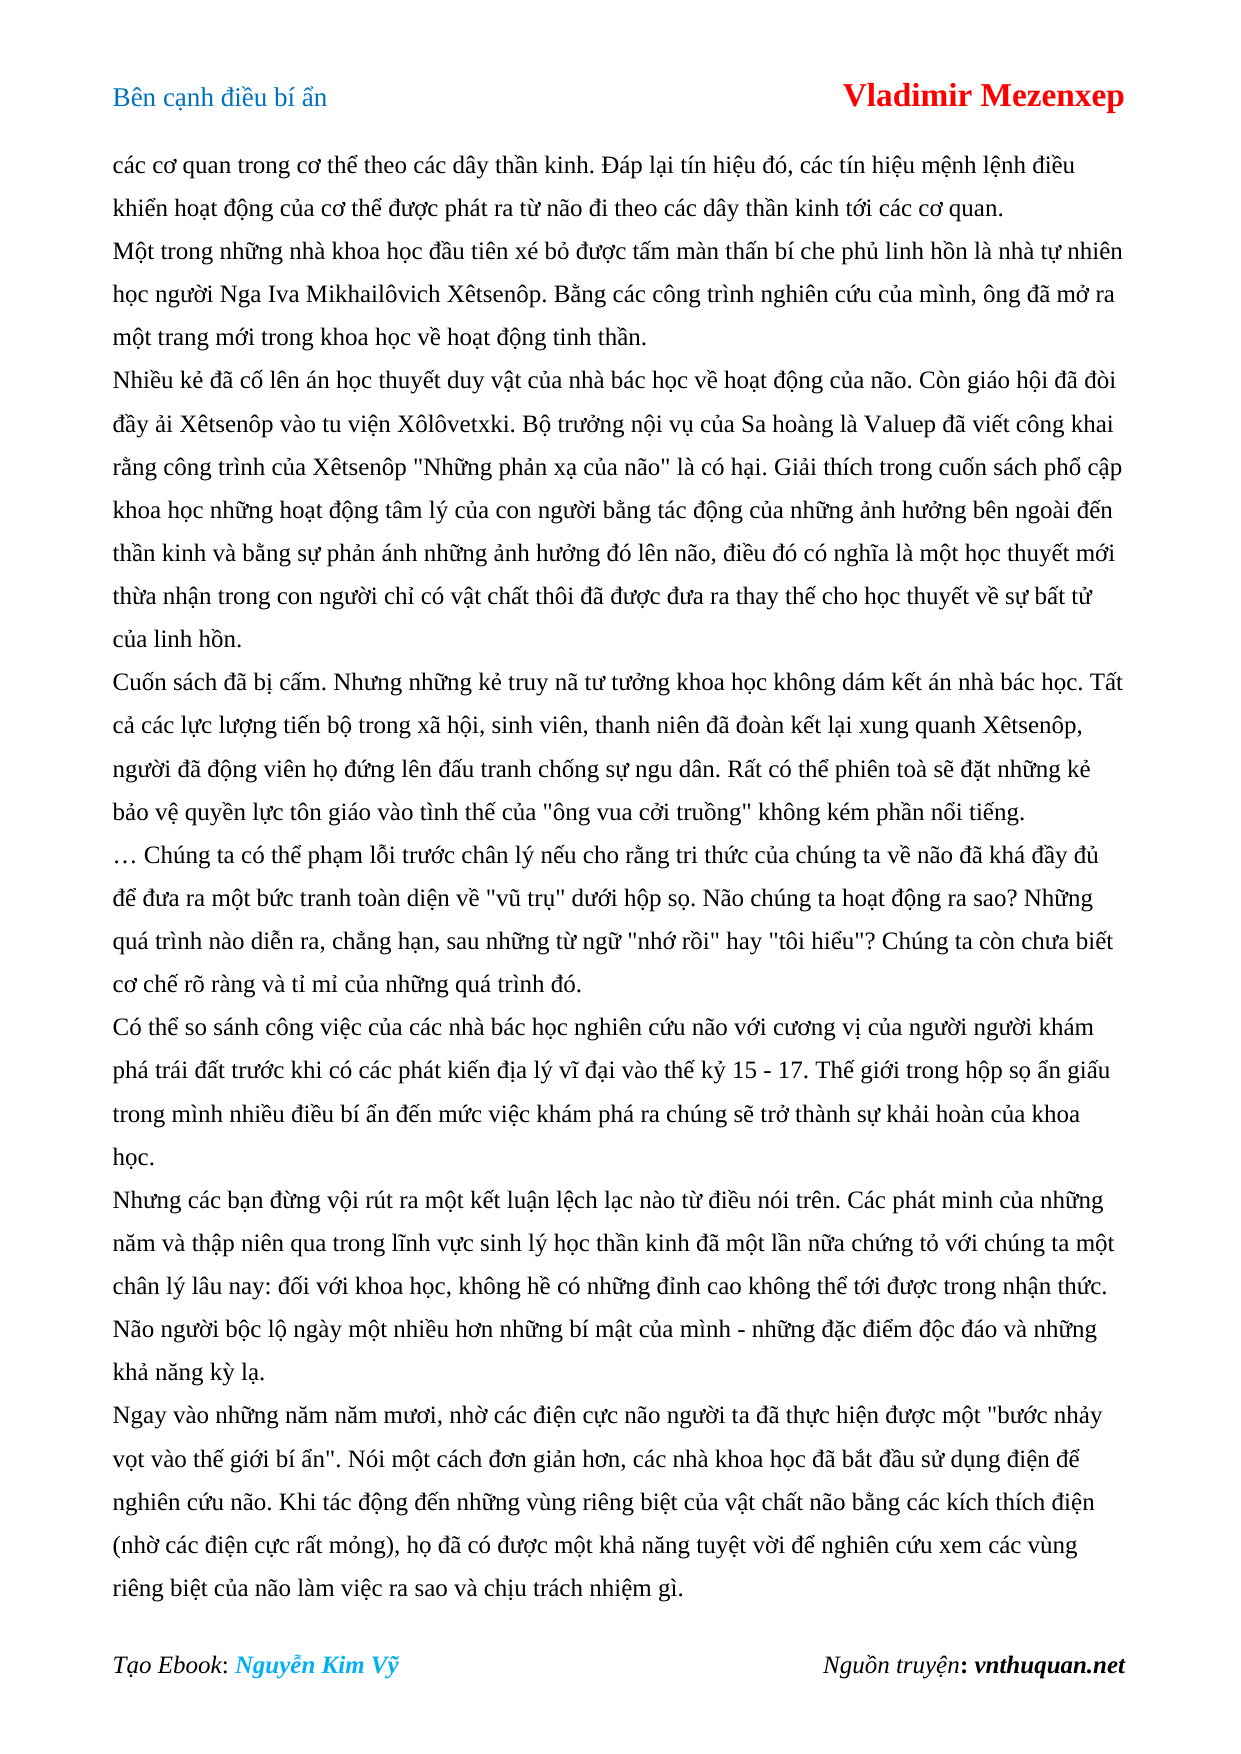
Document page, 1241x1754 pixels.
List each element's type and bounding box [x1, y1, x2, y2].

text [112, 150, 1128, 1602]
